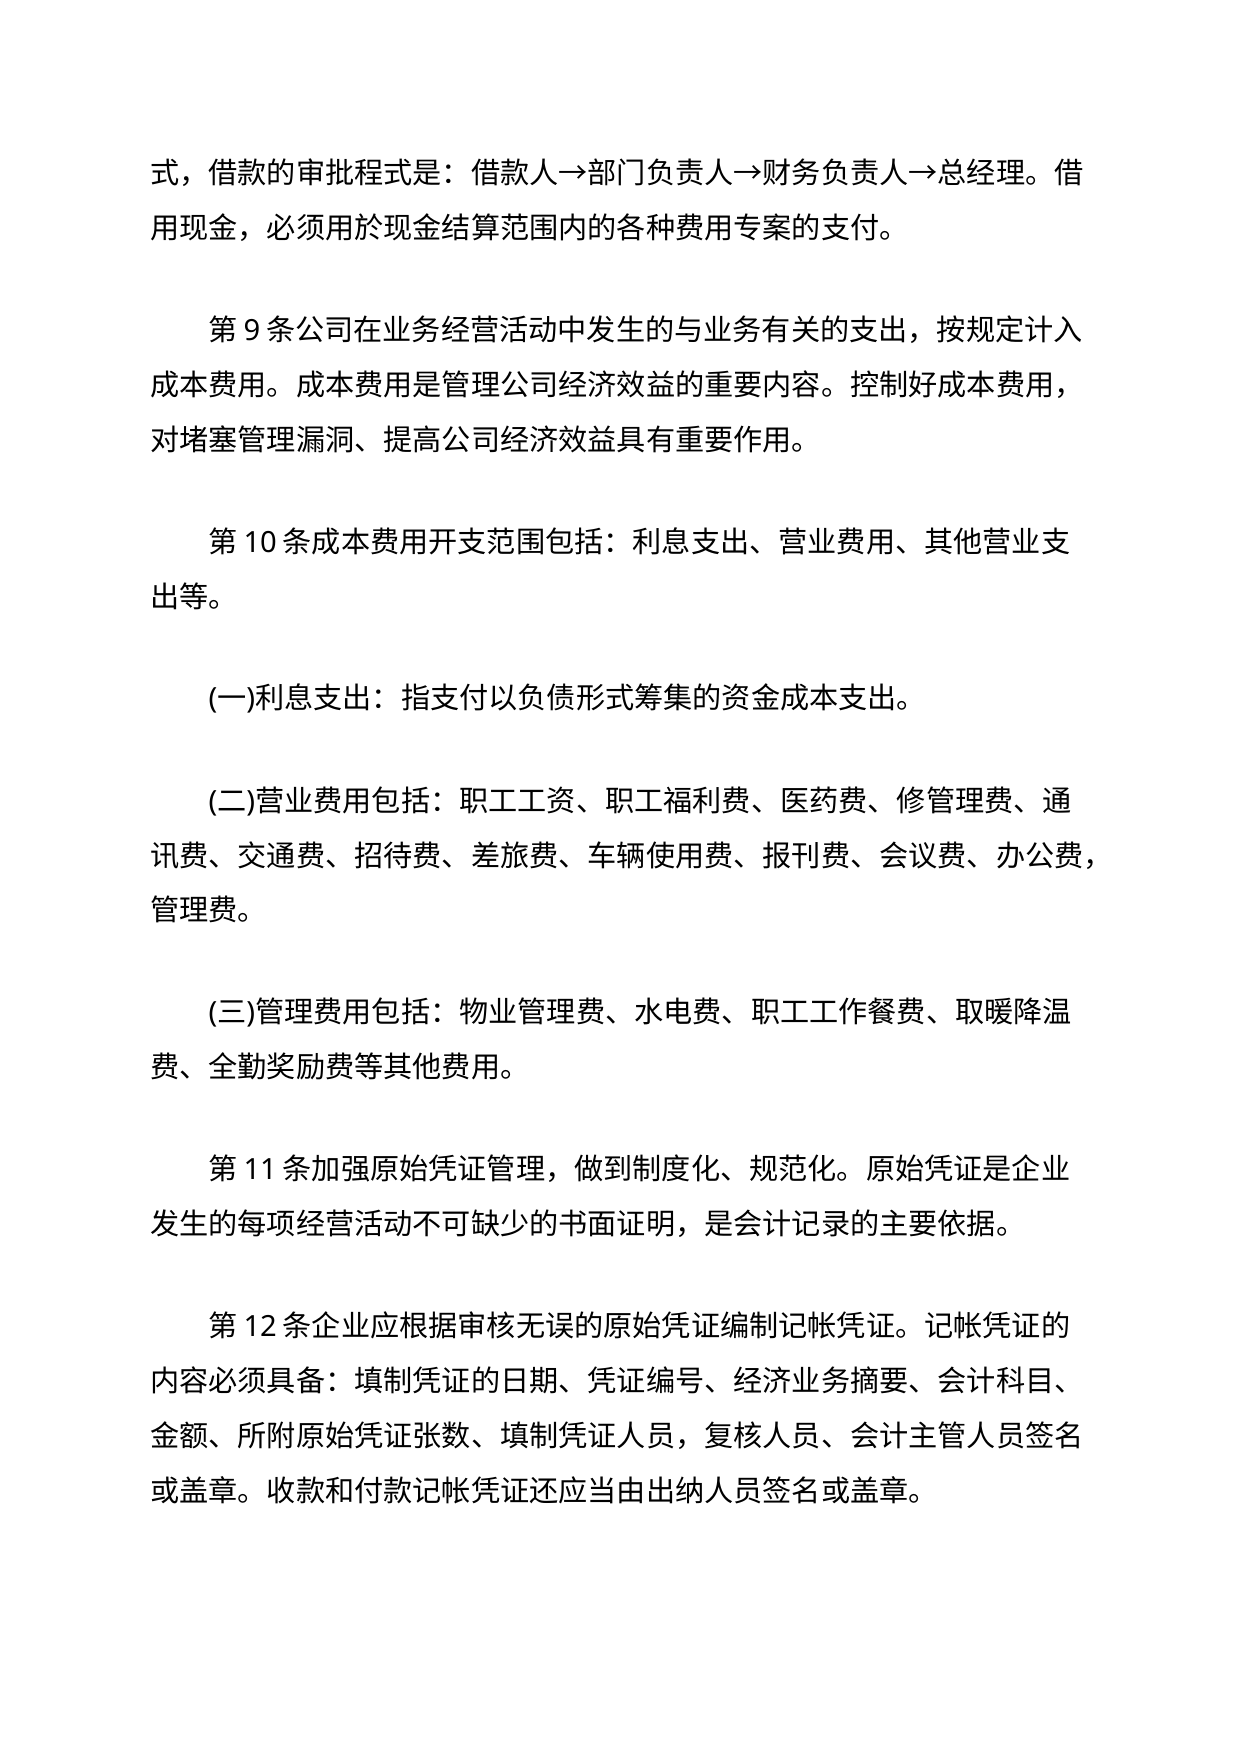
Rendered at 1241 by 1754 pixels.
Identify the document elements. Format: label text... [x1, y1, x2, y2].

text (三)管理费用包括：物业管理费、水电费、职工工作餐费、取暖降温费、全勤奖励费等其他费用。 [150, 989, 1090, 1086]
text 第11条加强原始凭证管理，做到制度化、规范化。原始凭证是企业发生的每项经营活动不可缺少的书面证明，是会计记录的主要依据。 [150, 1146, 1090, 1243]
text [150, 150, 1090, 247]
text 第9条公司在业务经营活动中发生的与业务有关的支出，按规定计入成本费用。成本费用是管理公司经济效益的重要内容。控制好成本费用，对堵塞管理漏洞、提高公司经济效益具有重要作用。 [150, 307, 1090, 459]
text (一)利息支出：指支付以负债形式筹集的资金成本支出。 [150, 675, 1090, 717]
text 第12条企业应根据审核无误的原始凭证编制记帐凭证。记帐凭证的内容必须具备：填制凭证的日期、凭证编号、经济业务摘要、会计科目、金额、所附原始凭证张数、填制凭证人员，复核人员、会计主管人员签名或盖章。收款和付款记帐凭证还应当由出纳人员签名或盖章。 [150, 1302, 1090, 1509]
text (二)营业费用包括：职工工资、职工福利费、医药费、修管理费、通讯费、交通费、招待费、差旅费、车辆使用费、报刊费、会议费、办公费，管理费。 [150, 777, 1090, 929]
text 第10条成本费用开支范围包括：利息支出、营业费用、其他营业支出等。 [150, 518, 1090, 616]
